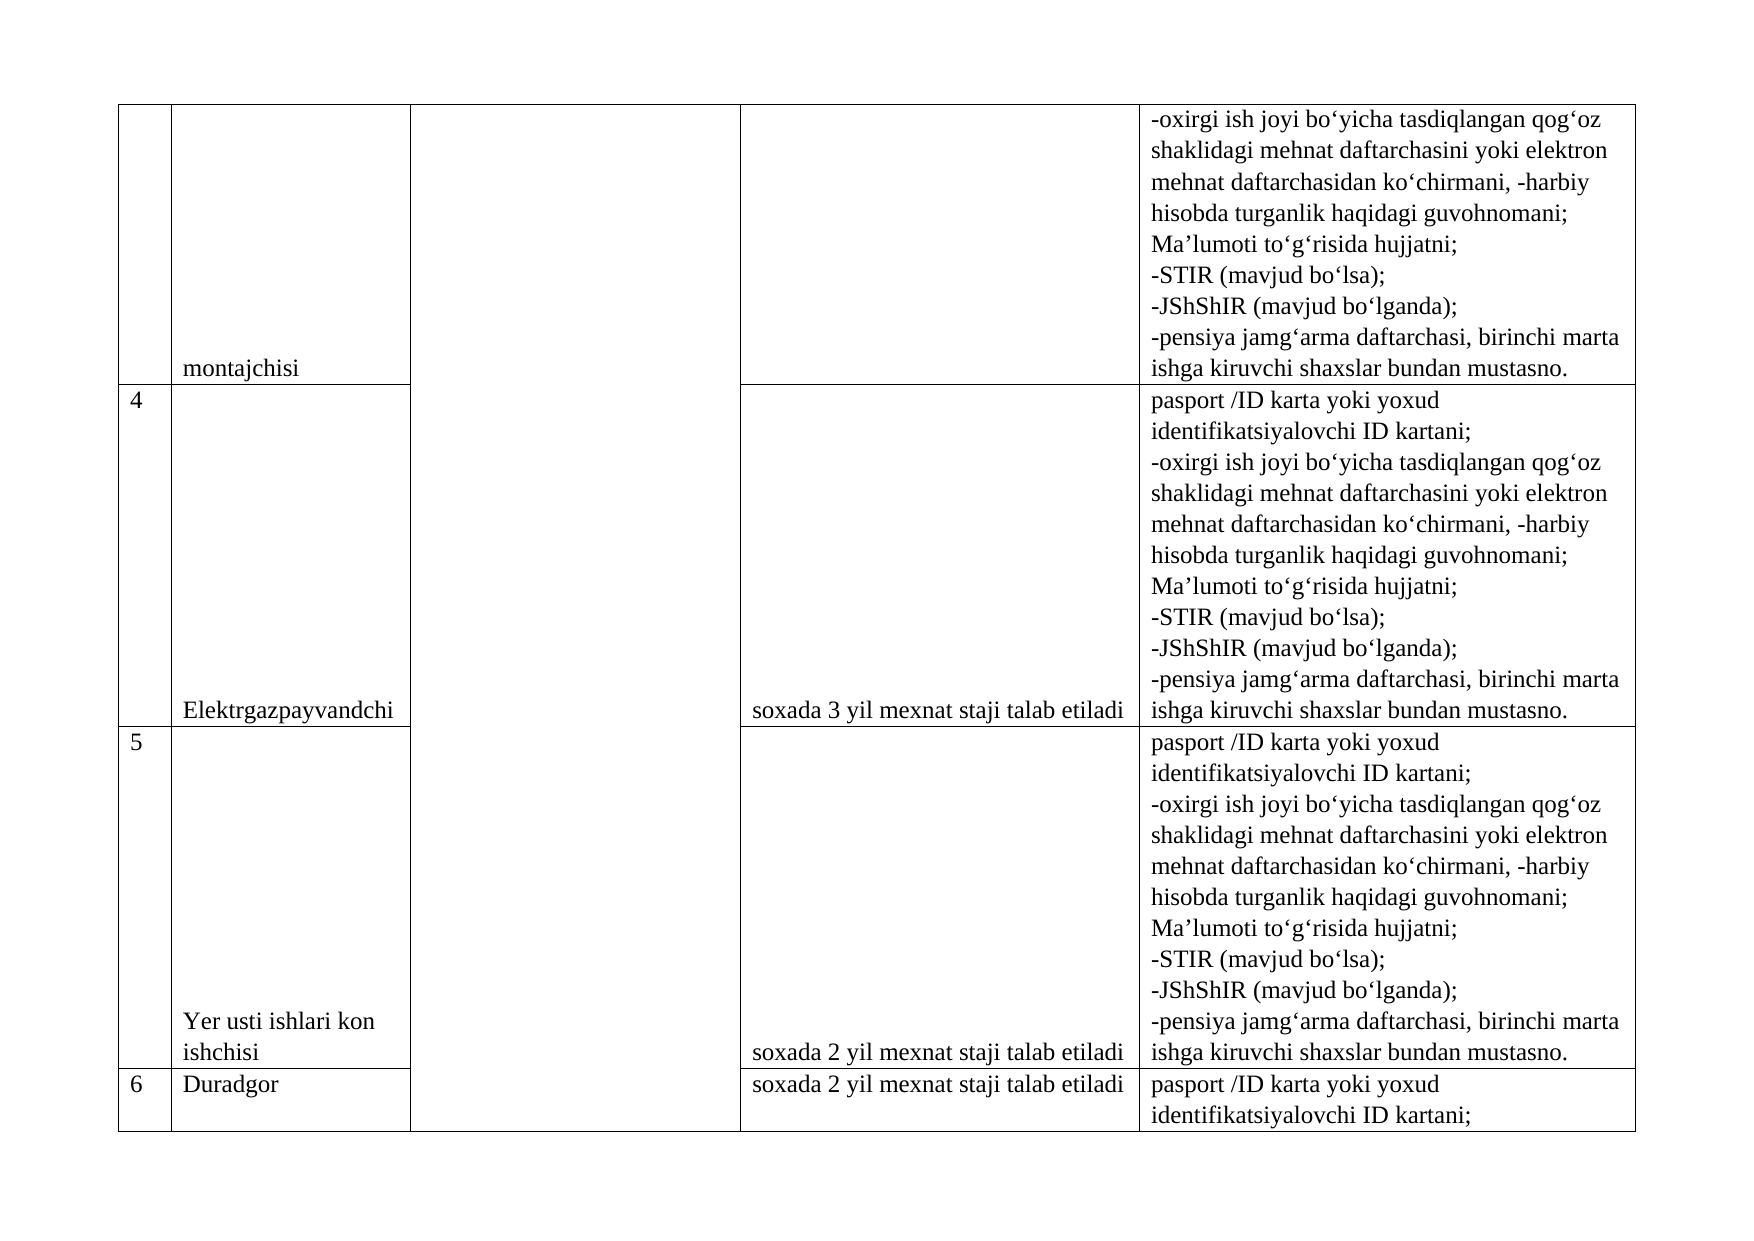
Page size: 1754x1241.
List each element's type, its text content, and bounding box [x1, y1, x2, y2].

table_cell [1140, 1069, 1635, 1131]
table_cell soxada 3 yil mexnat staji talab etiladi [741, 385, 1139, 726]
table_cell 4 [119, 385, 171, 726]
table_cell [741, 105, 1139, 384]
table_cell Elektrgazpayvandchi [172, 385, 410, 726]
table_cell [172, 105, 410, 384]
table_cell Yer usti ishlari kon ishchisi [172, 727, 410, 1068]
table_cell 3 [119, 105, 171, 384]
table_cell 5 [119, 727, 171, 1068]
table_cell soxada 2 yil mexnat staji talab etiladi [741, 727, 1139, 1068]
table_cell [741, 1069, 1139, 1131]
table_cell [1140, 105, 1635, 384]
table_cell 6 [119, 1069, 171, 1131]
table_cell Duradgor [172, 1069, 410, 1131]
